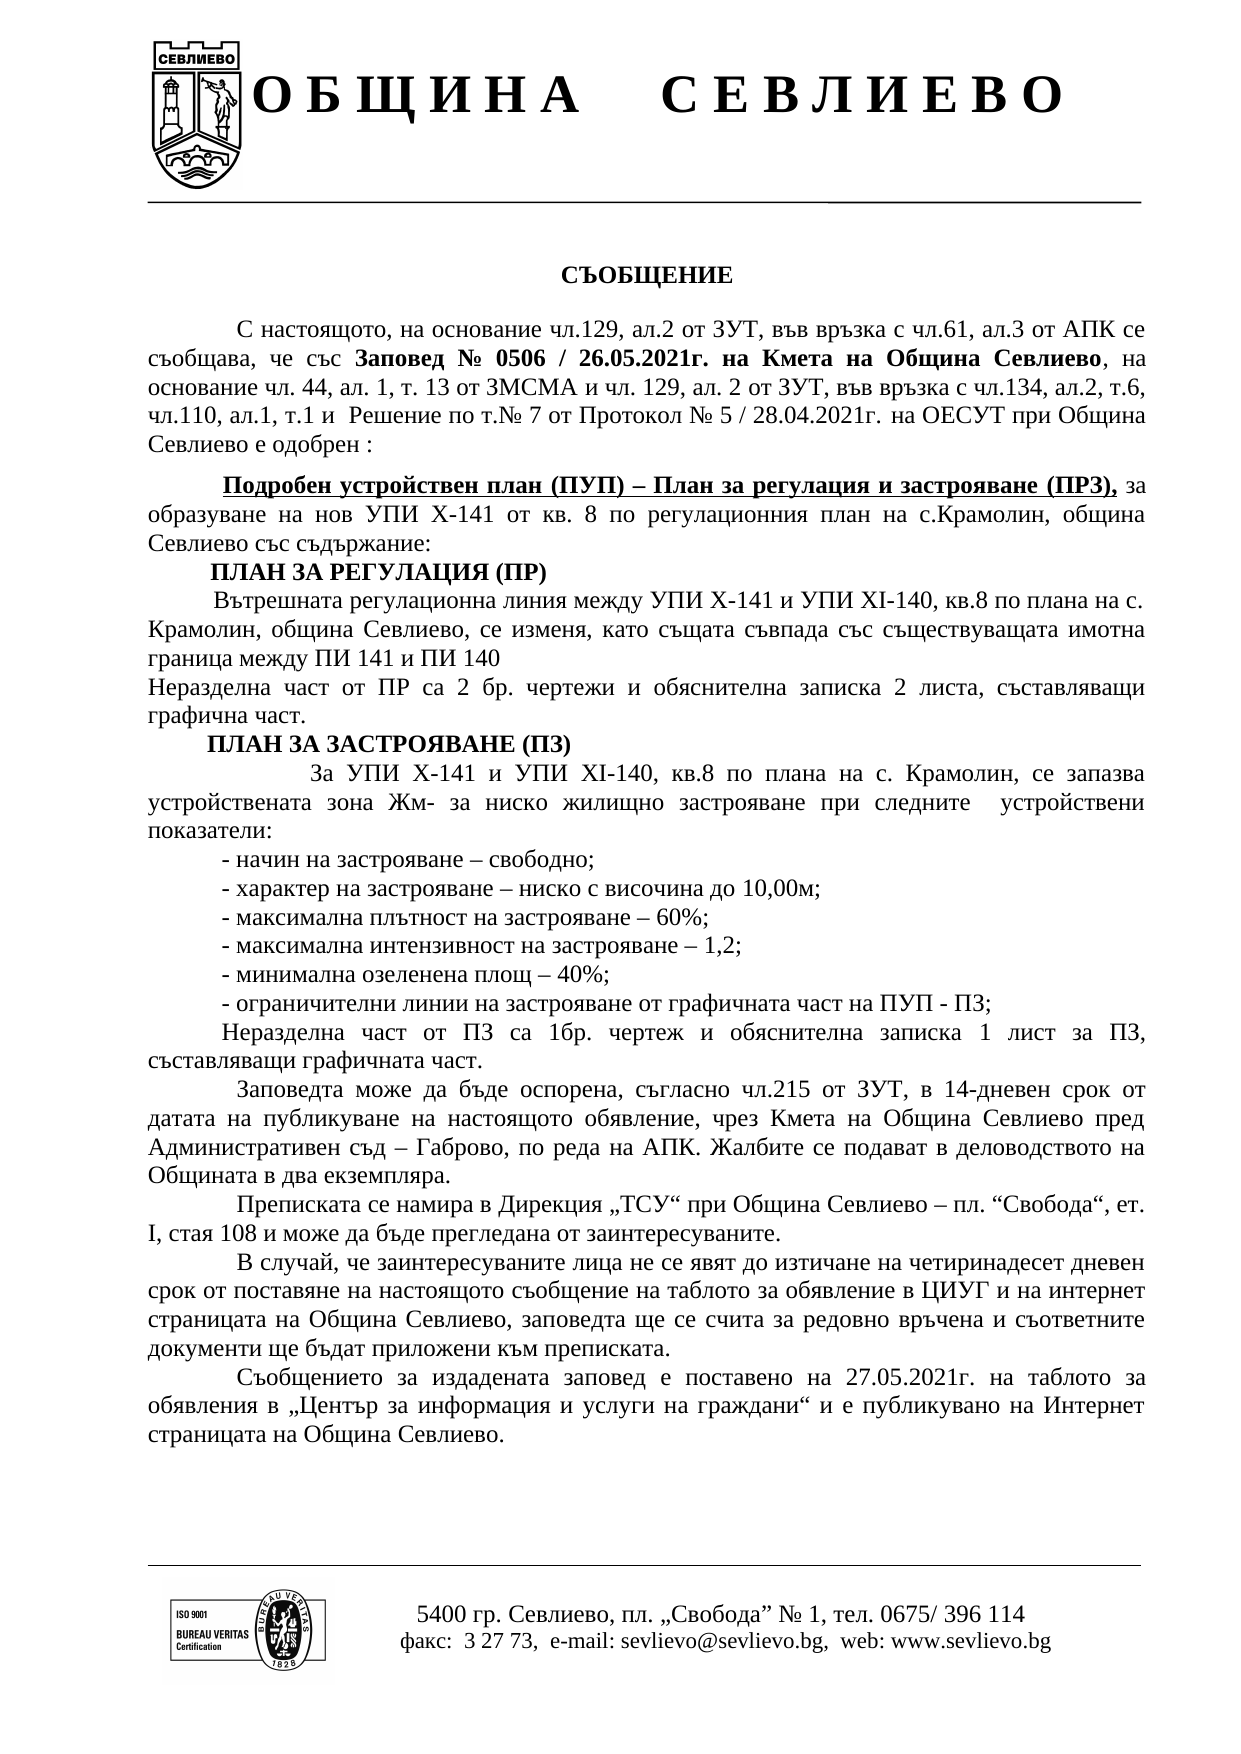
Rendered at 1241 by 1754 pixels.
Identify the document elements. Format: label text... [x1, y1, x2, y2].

text - характер на застрояване – ниско с височина до 10,00м; [148, 873, 1146, 902]
text Неразделна част от ПР са 2 бр. чертежи и обяснителна записка 2 листа, съставляващи графична част. [148, 672, 1146, 729]
text ПЛАН ЗА ЗАСТРОЯВАНЕ (ПЗ) [148, 729, 1146, 758]
text Съобщението за издадената заповед е поставено на 27.05.2021г. на таблото за обявления в „Център за информация и услуги на граждани“ и е публикувано на Интернет страницата на Община Севлиево. [148, 1362, 1146, 1448]
text С настоящото, на основание чл.129, ал.2 от ЗУТ, във връзка с чл.61, ал.3 от АПК се съобщава, че със Заповед № 0506 / 26.05.2021г. на Кмета на Община Севлиево, на основание чл. 44, ал. 1, т. 13 от ЗМСМА и чл. 129, ал. 2 от ЗУТ, във връзка с чл.134, ал.2, т.6, чл.110, ал.1, т.1 и Решение по т.№ 7 от Протокол № 5 / 28.04.2021г. на ОЕСУТ при Община Севлиево е одобрен : [148, 314, 1146, 458]
text - максимална интензивност на застрояване – 1,2; [148, 931, 1146, 959]
text Заповедта може да бъде оспорена, съгласно чл.215 от ЗУТ, в 14-дневен срок от датата на публикуване на настоящото обявление, чрез Кмета на Община Севлиево пред Административен съд – Габрово, по реда на АПК. Жалбите се подават в деловодството на Общината в два екземпляра. [148, 1074, 1146, 1189]
text За УПИ Х-141 и УПИ ХІ-140, кв.8 по плана на с. Крамолин, се запазва устройствената зона Жм- за ниско жилищно застрояване при следните устройствени показатели: [148, 758, 1146, 844]
text СЪОБЩЕНИЕ [148, 261, 1146, 289]
text Неразделна част от ПЗ са 1бр. чертеж и обяснителна записка 1 лист за ПЗ, съставляващи графичната част. [148, 1017, 1146, 1074]
text - начин на застрояване – свободно; [148, 844, 1146, 873]
text Подробен устройствен план (ПУП) – План за регулация и застрояване (ПРЗ), за образуване на нов УПИ Х-141 от кв. 8 по регулационния план на с.Крамолин, община Севлиево със съдържание: [148, 471, 1146, 557]
text В случай, че заинтересуваните лица не се явят до изтичане на четиринадесет дневен срок от поставяне на настоящото съобщение на таблото за обявление в ЦИУГ и на интернет страницата на Община Севлиево, заповедта ще се счита за редовно връчена и съответните документи ще бъдат приложени към преписката. [148, 1247, 1146, 1362]
text ПЛАН ЗА РЕГУЛАЦИЯ (ПР) [148, 557, 1146, 586]
text Вътрешната регулационна линия между УПИ Х-141 и УПИ ХІ-140, кв.8 по плана на с. Крамолин, община Севлиево, се изменя, като същата съвпада със съществуващата имотна граница между ПИ 141 и ПИ 140 [148, 586, 1146, 672]
text - ограничителни линии на застрояване от графичната част на ПУП - ПЗ; [148, 988, 1146, 1017]
text - максимална плътност на застрояване – 60%; [148, 902, 1146, 931]
picture [162, 1577, 335, 1685]
text - минимална озеленена площ – 40%; [148, 959, 1146, 988]
picture [150, 39, 243, 190]
text Преписката се намира в Дирекция „ТСУ“ при Община Севлиево – пл. “Свобода“, ет. I, стая 108 и може да бъде прегледана от заинтересуваните. [148, 1189, 1146, 1247]
